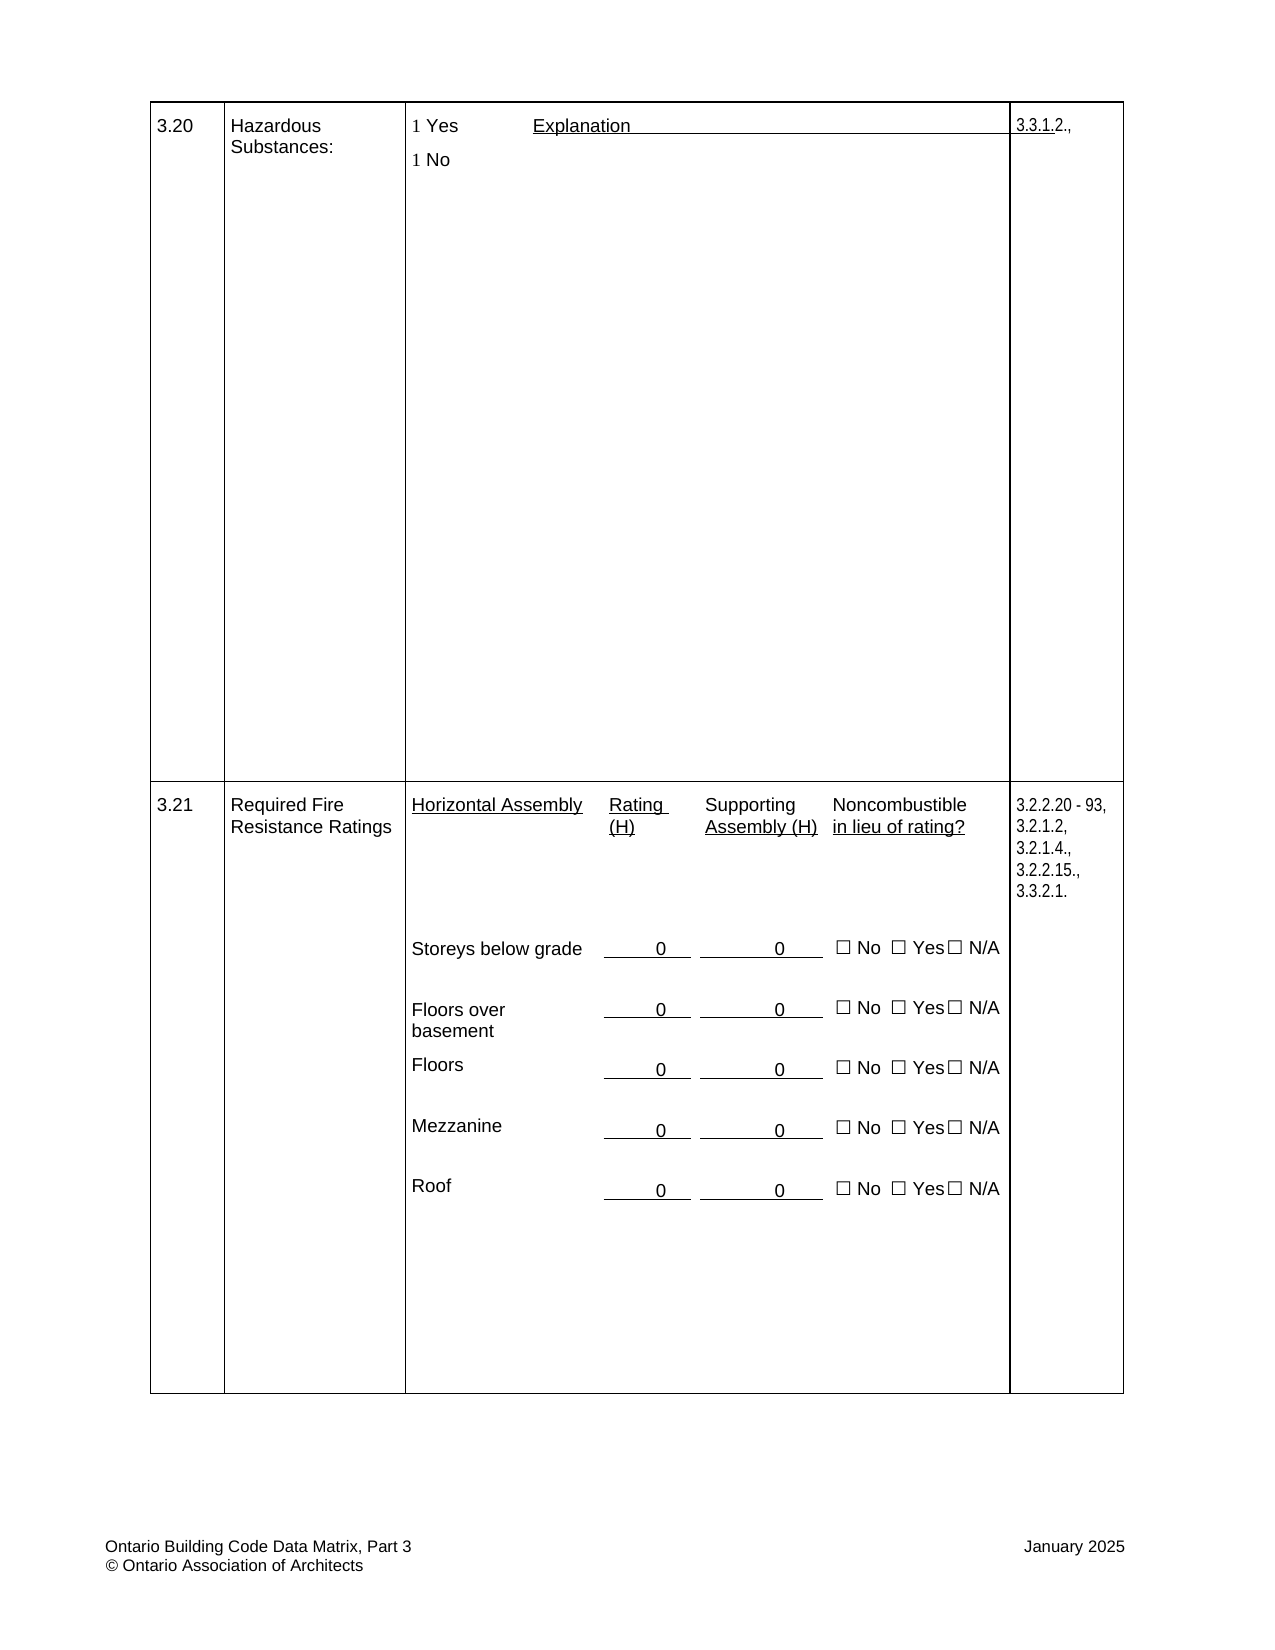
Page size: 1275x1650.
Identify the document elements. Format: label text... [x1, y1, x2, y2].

table_cell 3.20 [151, 103, 224, 781]
table_cell Rating (H) [603, 782, 699, 914]
table_cell Supporting Assembly (H) [699, 782, 826, 914]
table_cell 0 0 0 0 0 [691, 914, 832, 1393]
table_cell 3.2.2.20 - 93, 3.2.1.2, 3.2.1.4., 3.2.2.15., 3.3.2.1. [1011, 782, 1123, 914]
table_cell Explanation [527, 103, 1009, 781]
table_cell Noncombustible in lieu of rating? [826, 782, 1009, 914]
table_cell 3.3.1.2., [1011, 103, 1123, 781]
table_cell Storeys below grade Floors over basement Floors Mezzanine Roof [406, 914, 597, 1393]
table_cell 0 0 0 0 0 [598, 914, 691, 1393]
table_cell [151, 914, 224, 1393]
table_cell [1011, 914, 1123, 1393]
table_cell Required Fire Resistance Ratings [225, 782, 405, 914]
table_cell [225, 914, 405, 1393]
table_cell Hazardous Substances: [225, 103, 405, 781]
table_cell 3.21 [151, 782, 224, 914]
table_cell Yes No [406, 103, 527, 781]
table_cell No Yes N/A No Yes N/A No Yes N/A No Yes N/A No Yes N/A [832, 914, 1009, 1393]
table_cell Horizontal Assembly [406, 782, 603, 914]
